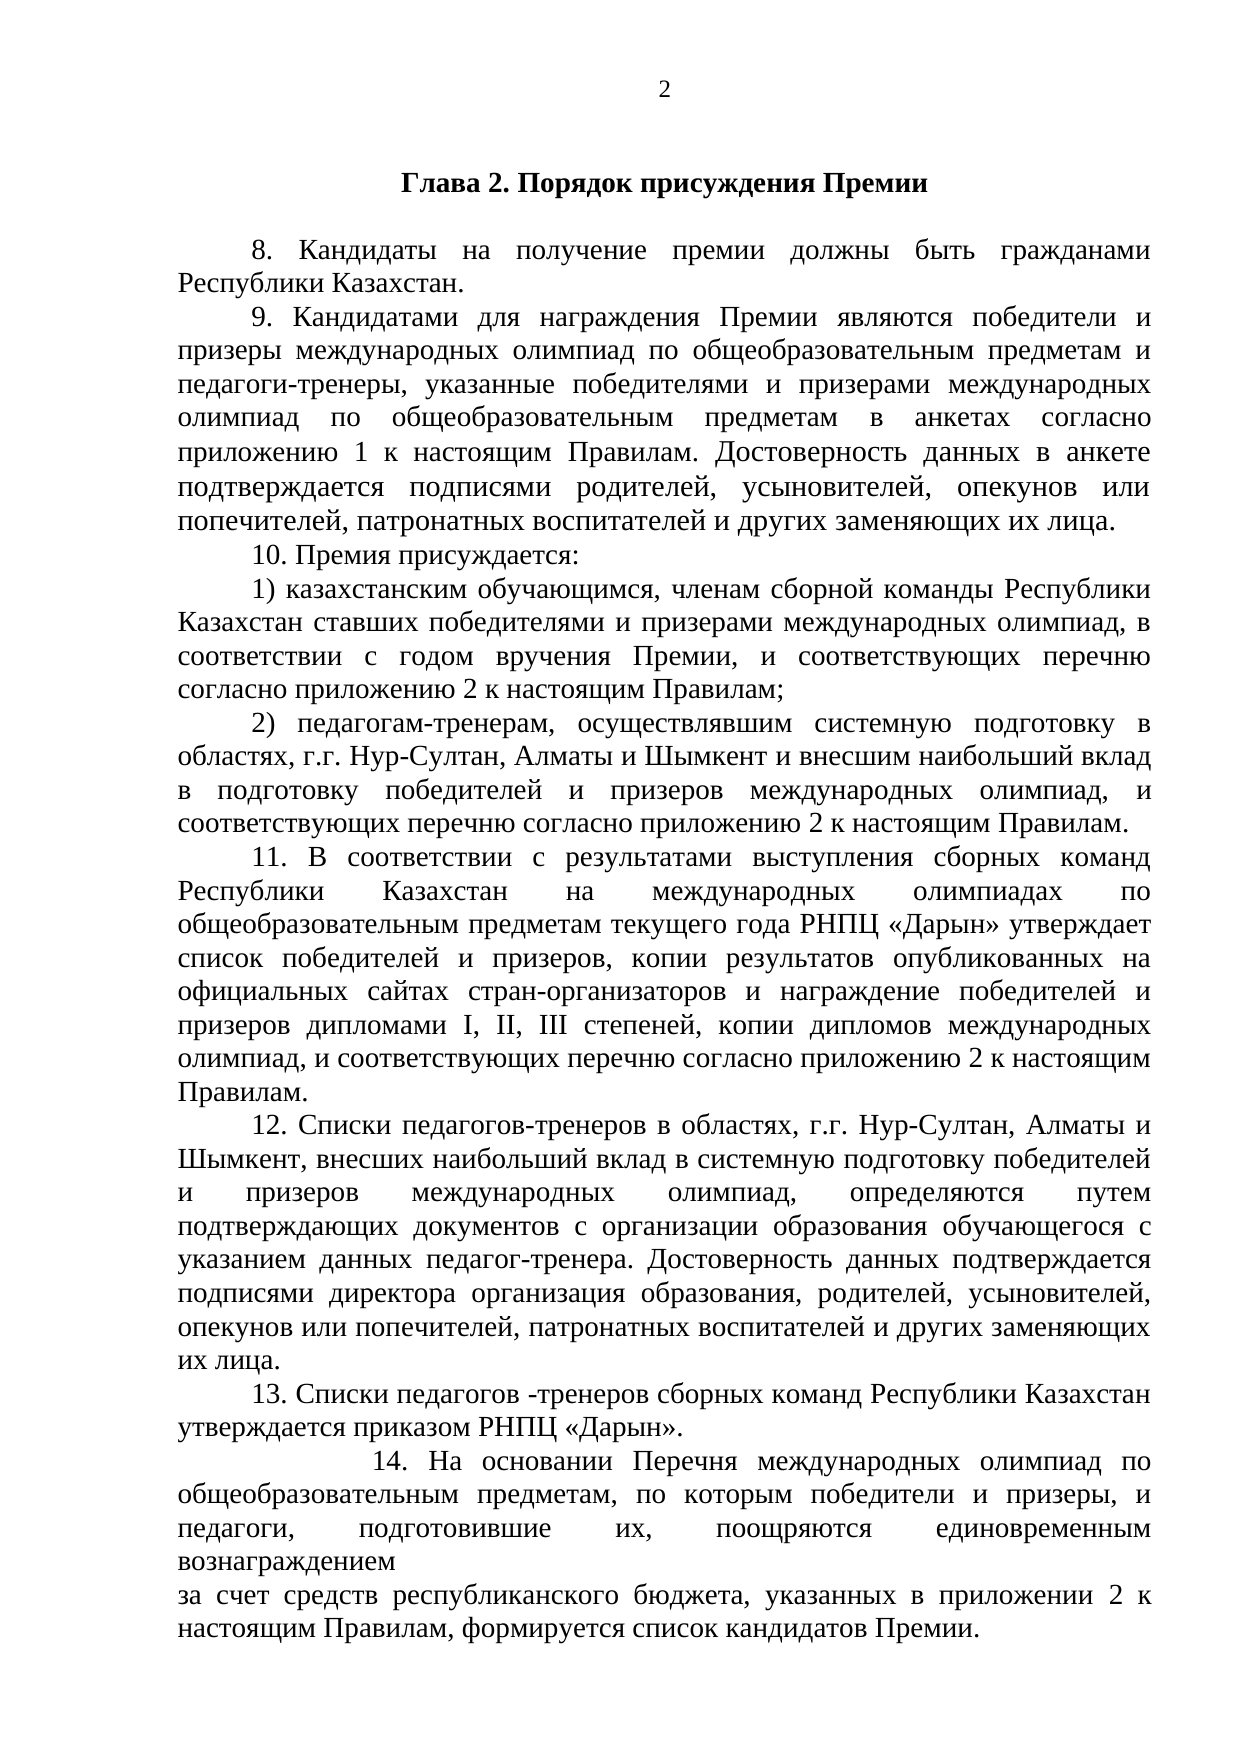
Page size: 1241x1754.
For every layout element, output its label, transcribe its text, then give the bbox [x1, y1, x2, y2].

text 10. Премия присуждается: [177, 537, 1152, 571]
text 2) педагогам-тренерам, осуществлявшим системную подготовку в областях, г.г. Нур-Султан, Алматы и Шымкент и внесшим наибольший вклад в подготовку победителей и призеров международных олимпиад, и соответствующих перечню согласно приложению 2 к настоящим Правилам. [177, 705, 1152, 839]
text 13. Списки педагогов -тренеров сборных команд Республики Казахстан утверждается приказом РНПЦ «Дарын». [177, 1376, 1152, 1443]
text 12. Списки педагогов-тренеров в областях, г.г. Нур-Султан, Алматы и Шымкент, внесших наибольший вклад в системную подготовку победителей и призеров международных олимпиад, определяются путем подтверждающих документов с организации образования обучающегося с указанием данных педагог-тренера. Достоверность данных подтверждается подписями директора организация образования, родителей, усыновителей, опекунов или попечителей, патронатных воспитателей и других заменяющих их лица. [177, 1107, 1152, 1376]
text 9. Кандидатами для награждения Премии являются победители и призеры международных олимпиад по общеобразовательным предметам и педагоги-тренеры, указанные победителями и призерами международных олимпиад по общеобразовательным предметам в анкетах согласно приложению 1 к настоящим Правилам. Достоверность данных в анкете подтверждается подписями родителей, усыновителей, опекунов или попечителей, патронатных воспитателей и других заменяющих их лица. [177, 299, 1152, 537]
text за счет средств республиканского бюджета, указанных в приложении 2 к настоящим Правилам, формируется список кандидатов Премии. [177, 1577, 1152, 1644]
text 14. На основании Перечня международных олимпиад по общеобразовательным предметам, по которым победители и призеры, и педагоги, подготовившие их, поощряются единовременным вознаграждением [177, 1443, 1152, 1577]
text Глава 2. Порядок присуждения Премии [177, 165, 1152, 198]
text 1) казахстанским обучающимся, членам сборной команды Республики Казахстан ставших победителями и призерами международных олимпиад, в соответствии с годом вручения Премии, и соответствующих перечню согласно приложению 2 к настоящим Правилам; [177, 571, 1152, 705]
text 11. В соответствии с результатами выступления сборных команд Республики Казахстан на международных олимпиадах по общеобразовательным предметам текущего года РНПЦ «Дарын» утверждает список победителей и призеров, копии результатов опубликованных на официальных сайтах стран-организаторов и награждение победителей и призеров дипломами I, II, III степеней, копии дипломов международных олимпиад, и соответствующих перечню согласно приложению 2 к настоящим Правилам. [177, 839, 1152, 1107]
text 8. Кандидаты на получение премии должны быть гражданами Республики Казахстан. [177, 232, 1152, 299]
